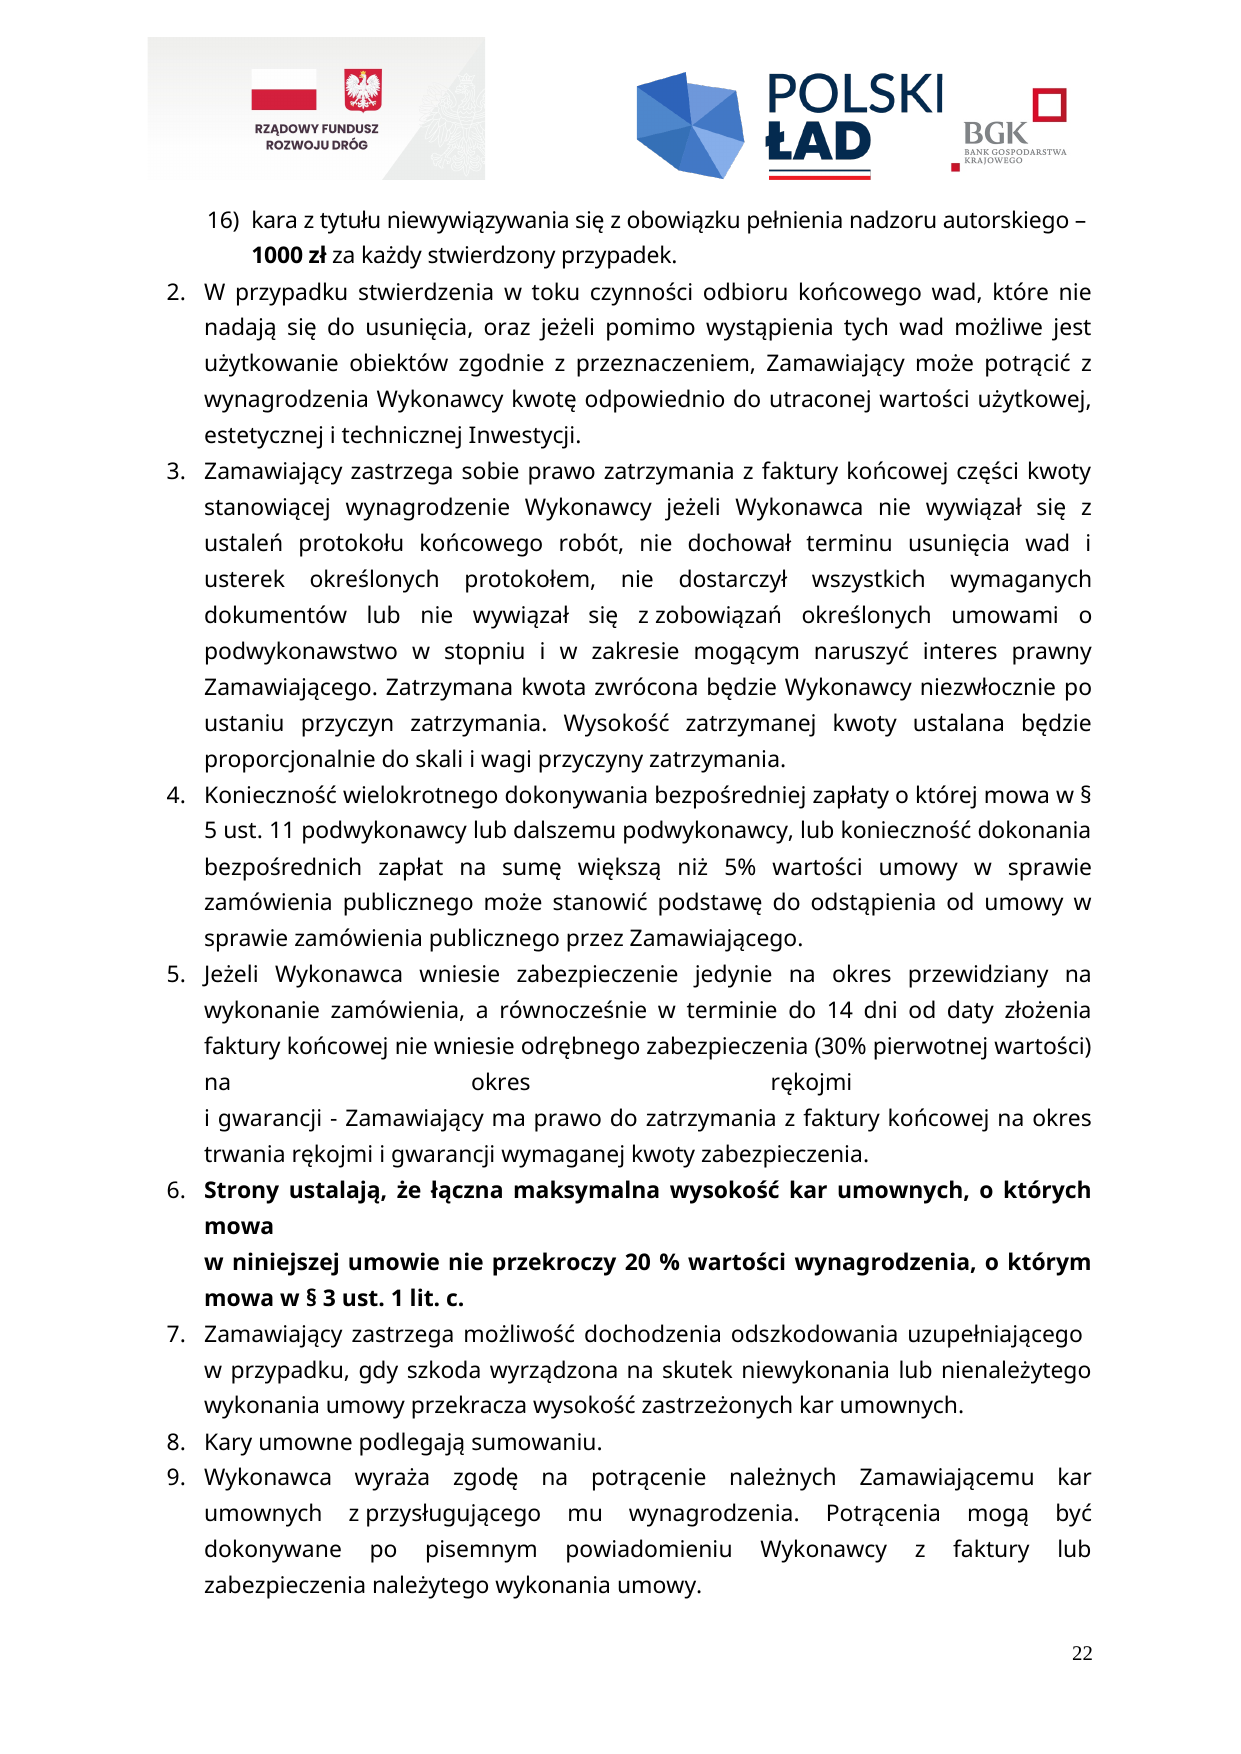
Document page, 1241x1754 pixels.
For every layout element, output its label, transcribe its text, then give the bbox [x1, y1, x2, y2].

list Strony ustalają, że łączna maksymalna wysokość kar umownych, o których mowa w niniejszej umowie nie przekroczy 20 % wartości wynagrodzenia, o którym mowa w § 3 ust. 1 lit. c. [166, 1174, 1093, 1313]
list Wykonawca wyraża zgodę na potrącenie należnych Zamawiającemu kar umownych z przysługującego mu wynagrodzenia. Potrącenia mogą być dokonywane po pisemnym powiadomieniu Wykonawcy z faktury lub zabezpieczenia należytego wykonania umowy. [166, 1461, 1093, 1600]
picture [636, 72, 1075, 180]
list W przypadku stwierdzenia w toku czynności odbioru końcowego wad, które nie nadają się do usunięcia, oraz jeżeli pomimo wystąpienia tych wad możliwe jest użytkowanie obiektów zgodnie z przeznaczeniem, Zamawiający może potrącić z wynagrodzenia Wykonawcy kwotę odpowiednio do utraconej wartości użytkowej, estetycznej i technicznej Inwestycji. [166, 275, 1093, 450]
list Konieczność wielokrotnego dokonywania bezpośredniej zapłaty o której mowa w § 5 ust. 11 podwykonawcy lub dalszemu podwykonawcy, lub konieczność dokonania bezpośrednich zapłat na sumę większą niż 5% wartości umowy w sprawie zamówienia publicznego może stanowić podstawę do odstąpienia od umowy w sprawie zamówienia publicznego przez Zamawiającego. [166, 778, 1093, 953]
list Kary umowne podlegają sumowaniu. [166, 1425, 1093, 1457]
list kara z tytułu niewywiązywania się z obowiązku pełnienia nadzoru autorskiego – 1000 zł za każdy stwierdzony przypadek. [207, 203, 1093, 271]
list Zamawiający zastrzega możliwość dochodzenia odszkodowania uzupełniającego w przypadku, gdy szkoda wyrządzona na skutek niewykonania lub nienależytego wykonania umowy przekracza wysokość zastrzeżonych kar umownych. [166, 1318, 1093, 1421]
list Jeżeli Wykonawca wniesie zabezpieczenie jedynie na okres przewidziany na wykonanie zamówienia, a równocześnie w terminie do 14 dni od daty złożenia faktury końcowej nie wniesie odrębnego zabezpieczenia (30% pierwotnej wartości) na okres rękojmi i gwarancji - Zamawiający ma prawo do zatrzymania z faktury końcowej na okres trwania rękojmi i gwarancji wymaganej kwoty zabezpieczenia. [166, 958, 1093, 1169]
picture [147, 37, 486, 180]
list Zamawiający zastrzega sobie prawo zatrzymania z faktury końcowej części kwoty stanowiącej wynagrodzenie Wykonawcy jeżeli Wykonawca nie wywiązał się z ustaleń protokołu końcowego robót, nie dochował terminu usunięcia wad i usterek określonych protokołem, nie dostarczył wszystkich wymaganych dokumentów lub nie wywiązał się z zobowiązań określonych umowami o podwykonawstwo w stopniu i w zakresie mogącym naruszyć interes prawny Zamawiającego. Zatrzymana kwota zwrócona będzie Wykonawcy niezwłocznie po ustaniu przyczyn zatrzymania. Wysokość zatrzymanej kwoty ustalana będzie proporcjonalnie do skali i wagi przyczyny zatrzymania. [166, 455, 1093, 774]
